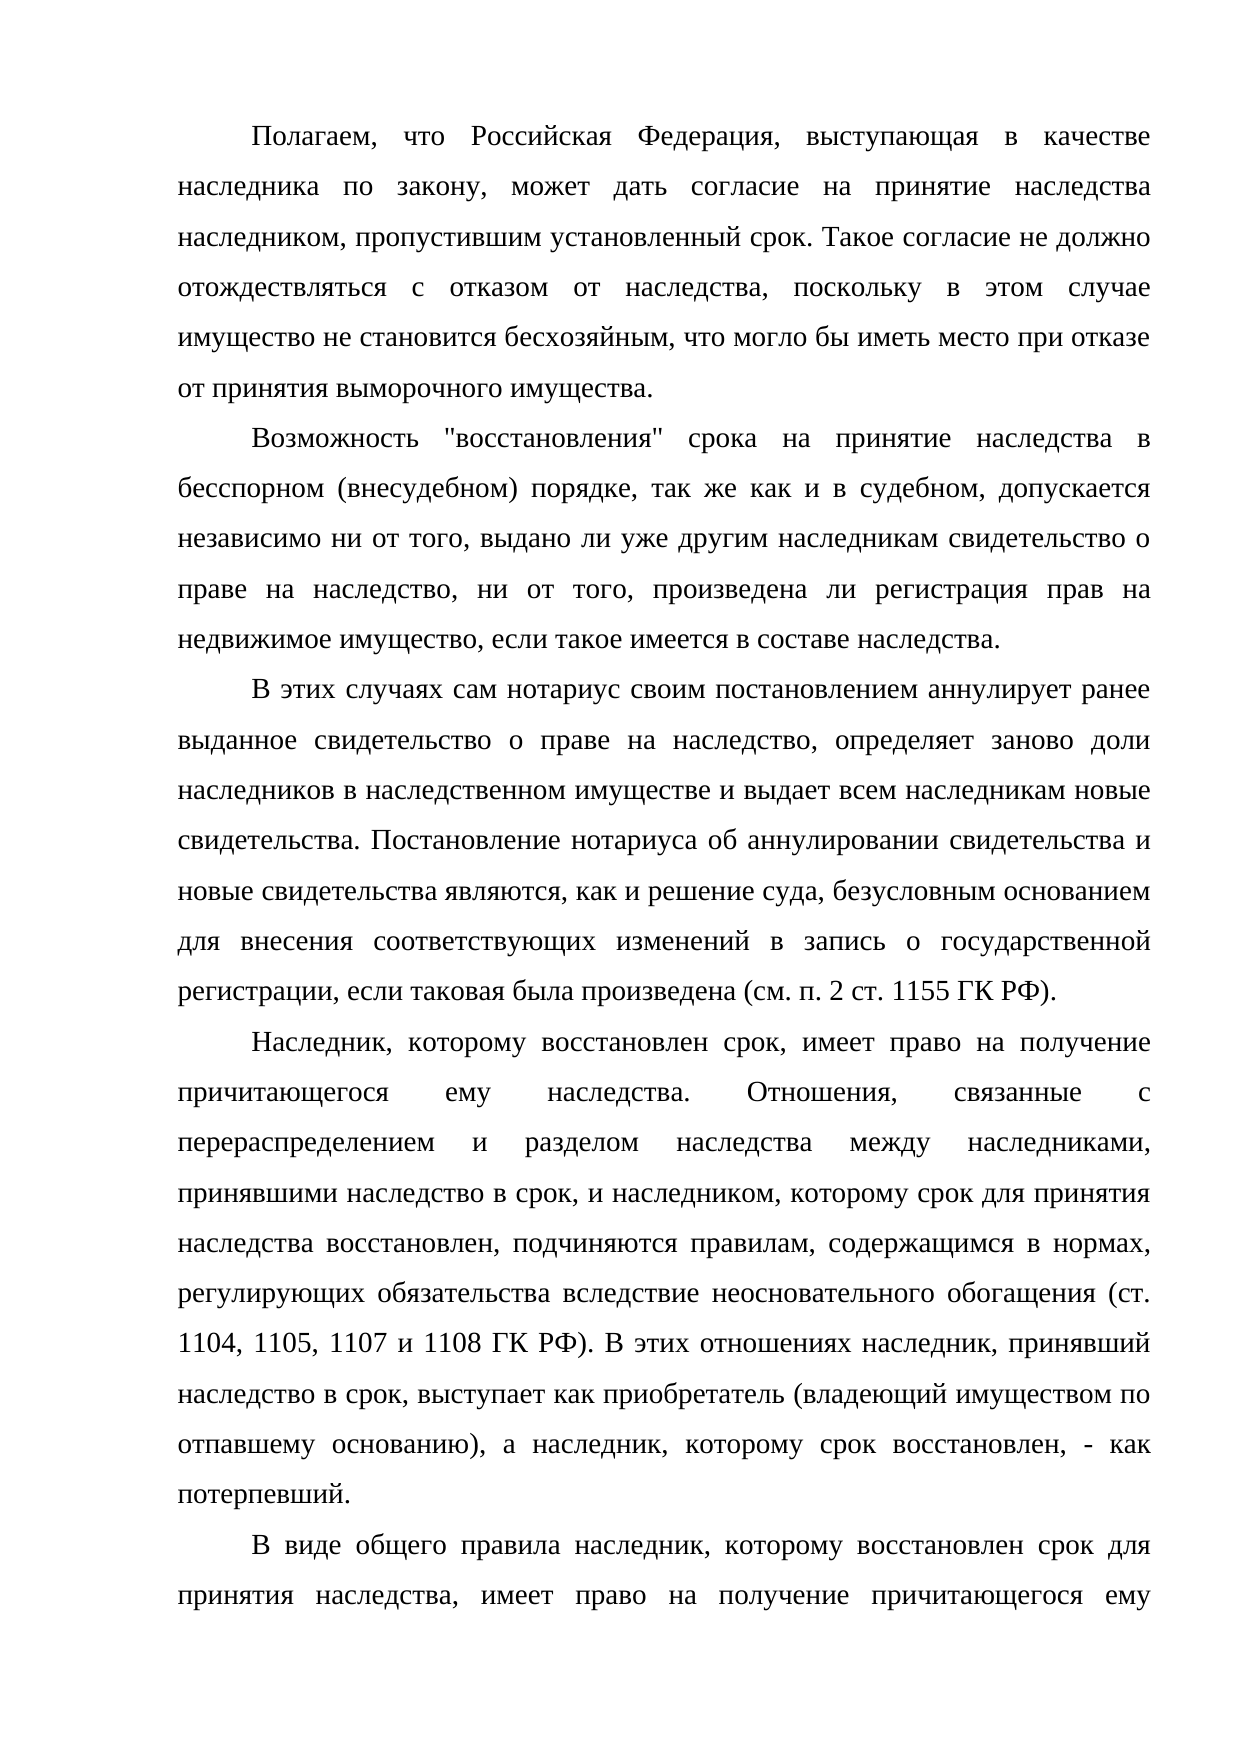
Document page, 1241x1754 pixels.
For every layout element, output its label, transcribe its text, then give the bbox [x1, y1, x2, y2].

text Возможность "восстановления" срока на принятие наследства в бесспорном (внесудебном) порядке, так же как и в судебном, допускается независимо ни от того, выдано ли уже другим наследникам свидетельство о праве на наследство, ни от того, произведена ли регистрация прав на недвижимое имущество, если такое имеется в составе наследства. [177, 420, 1152, 655]
text Полагаем, что Российская Федерация, выступающая в качестве наследника по закону, может дать согласие на принятие наследства наследником, пропустившим установленный срок. Такое согласие не должно отождествляться с отказом от наследства, поскольку в этом случае имущество не становится бесхозяйным, что могло бы иметь место при отказе от принятия выморочного имущества. [177, 118, 1152, 403]
text В этих случаях сам нотариус своим постановлением аннулирует ранее выданное свидетельство о праве на наследство, определяет заново доли наследников в наследственном имуществе и выдает всем наследникам новые свидетельства. Постановление нотариуса об аннулировании свидетельства и новые свидетельства являются, как и решение суда, безусловным основанием для внесения соответствующих изменений в запись о государственной регистрации, если таковая была произведена (см. п. 2 ст. 1155 ГК РФ). [177, 672, 1152, 1007]
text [177, 1527, 1152, 1611]
text Наследник, которому восстановлен срок, имеет право на получение причитающегося ему наследства. Отношения, связанные с перераспределением и разделом наследства между наследниками, принявшими наследство в срок, и наследником, которому срок для принятия наследства восстановлен, подчиняются правилам, содержащимся в нормах, регулирующих обязательства вследствие неосновательного обогащения (ст. 1104, 1105, 1107 и 1108 ГК РФ). В этих отношениях наследник, принявший наследство в срок, выступает как приобретатель (владеющий имуществом по отпавшему основанию), а наследник, которому срок восстановлен, - как потерпевший. [177, 1024, 1152, 1510]
